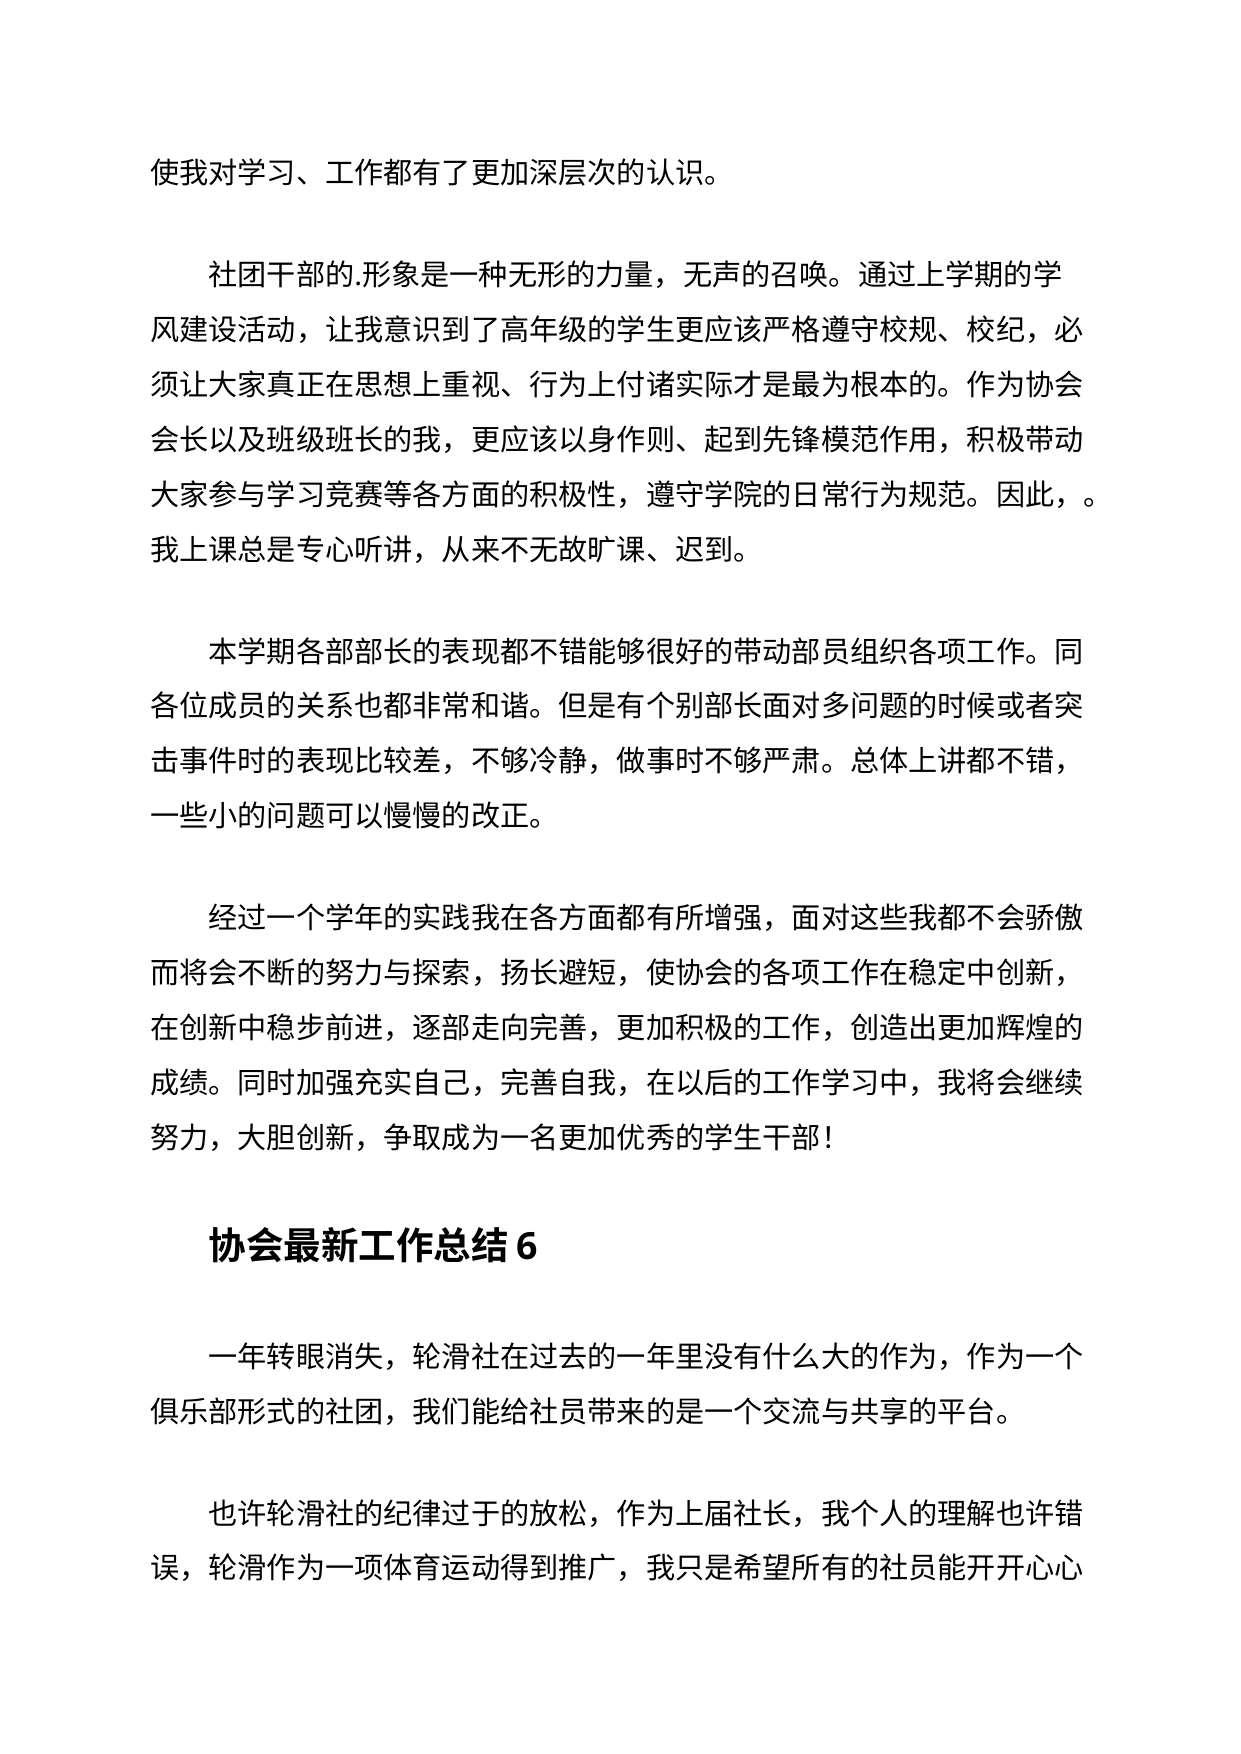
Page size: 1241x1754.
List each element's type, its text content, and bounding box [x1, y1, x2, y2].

text 社团干部的.形象是一种无形的力量，无声的召唤。通过上学期的学风建设活动，让我意识到了高年级的学生更应该严格遵守校规、校纪，必须让大家真正在思想上重视、行为上付诸实际才是最为根本的。作为协会会长以及班级班长的我，更应该以身作则、起到先锋模范作用，积极带动大家参与学习竞赛等各方面的积极性，遵守学院的日常行为规范。因此，。我上课总是专心听讲，从来不无故旷课、迟到。 [150, 252, 1090, 569]
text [150, 150, 1090, 192]
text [150, 1490, 1090, 1587]
text 本学期各部部长的表现都不错能够很好的带动部员组织各项工作。同各位成员的关系也都非常和谐。但是有个别部长面对多问题的时候或者突击事件时的表现比较差，不够冷静，做事时不够严肃。总体上讲都不错，一些小的问题可以慢慢的改正。 [150, 628, 1090, 835]
text 经过一个学年的实践我在各方面都有所增强，面对这些我都不会骄傲而将会不断的努力与探索，扬长避短，使协会的各项工作在稳定中创新，在创新中稳步前进，逐部走向完善，更加积极的工作，创造出更加辉煌的成绩。同时加强充实自己，完善自我，在以后的工作学习中，我将会继续努力，大胆创新，争取成为一名更加优秀的学生干部！ [150, 894, 1090, 1156]
text 一年转眼消失，轮滑社在过去的一年里没有什么大的作为，作为一个俱乐部形式的社团，我们能给社员带来的是一个交流与共享的平台。 [150, 1333, 1090, 1431]
text 协会最新工作总结6 [150, 1216, 1090, 1270]
